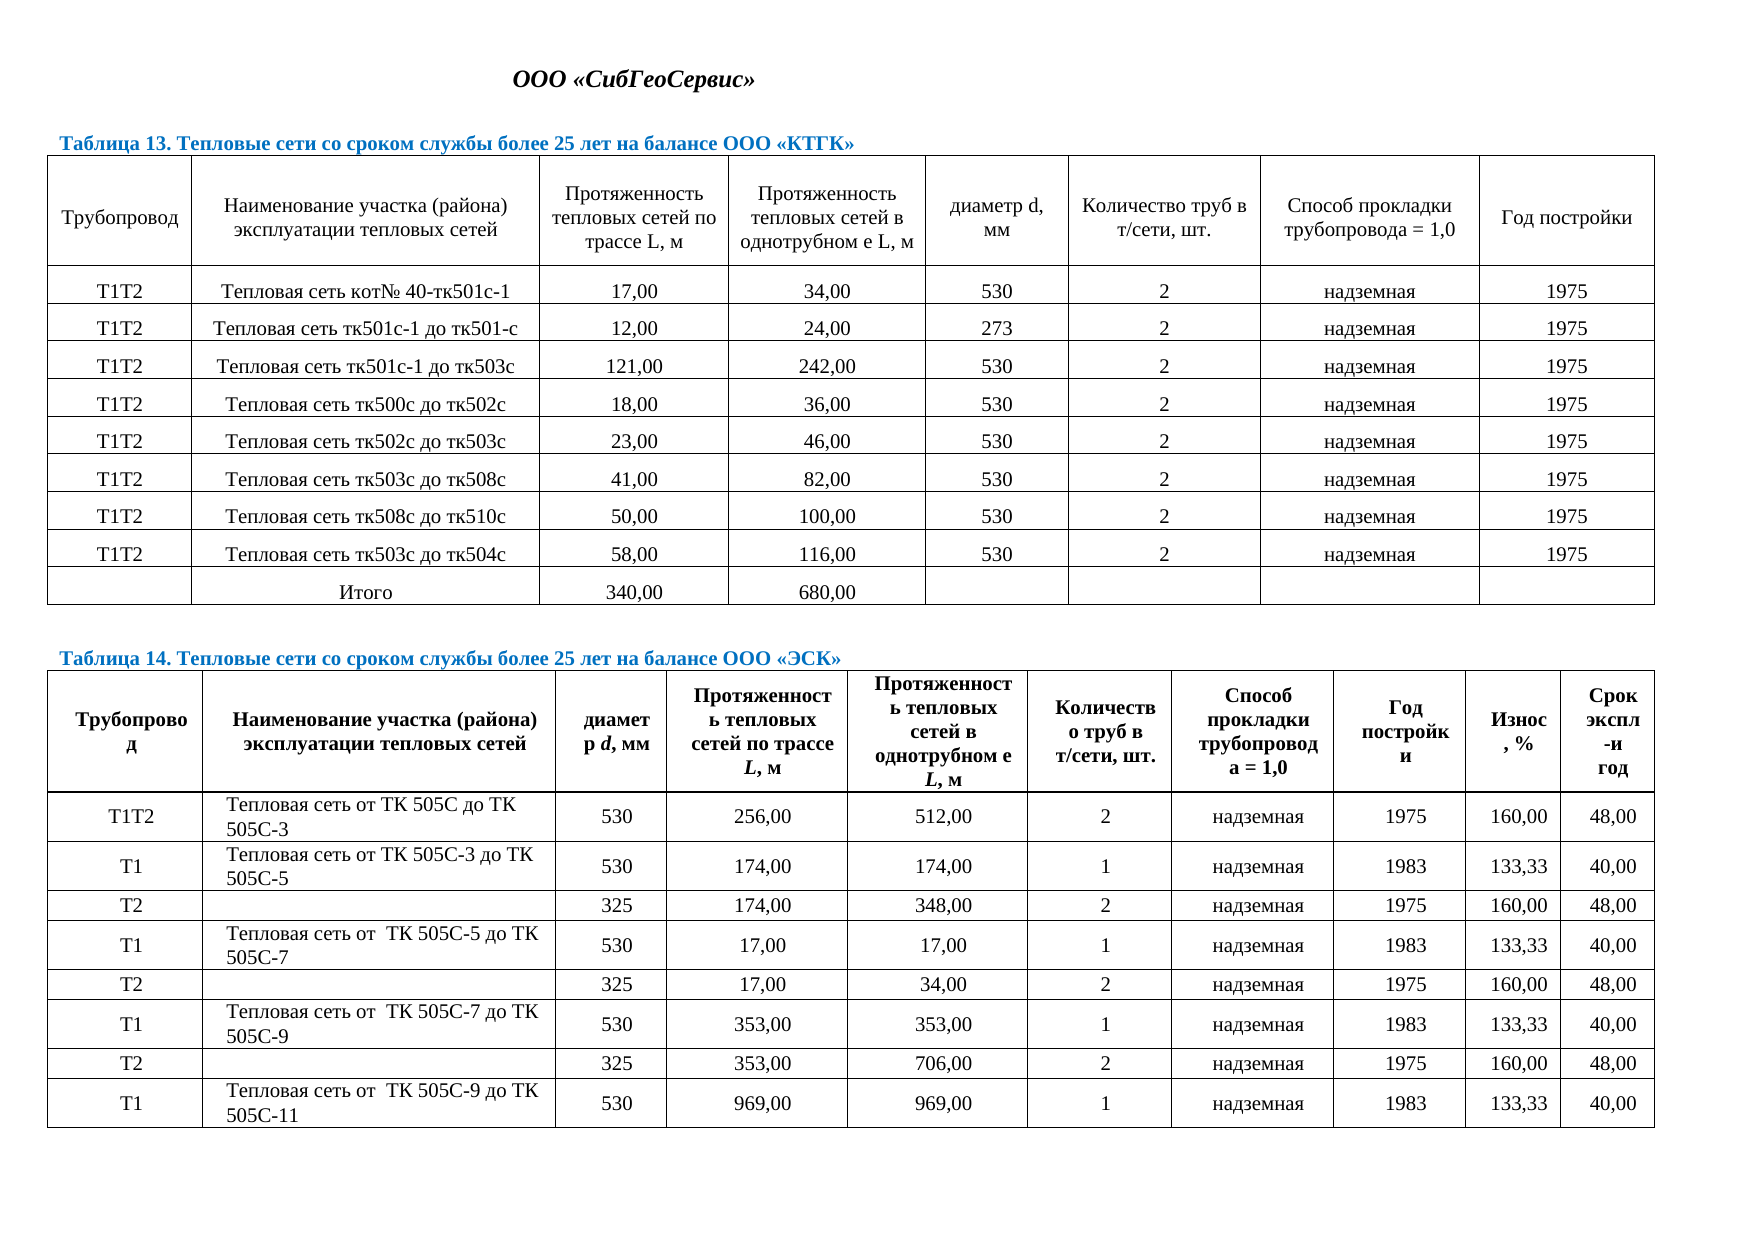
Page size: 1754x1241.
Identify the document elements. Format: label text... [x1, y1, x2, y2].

table_cell 1 [1028, 1079, 1171, 1127]
table_header Протяженность тепловых сетей по трассе L, м [667, 671, 847, 791]
table_cell надземная [1172, 842, 1333, 890]
table_cell 706,00 [848, 1049, 1027, 1077]
table_cell 2 [1069, 341, 1260, 378]
table_cell надземная [1261, 417, 1479, 453]
table_header Наименование участка (района) эксплуатации тепловых сетей [203, 671, 555, 791]
table_cell [1261, 567, 1479, 604]
table_header диаметр d, мм [556, 671, 666, 791]
table_cell 512,00 [848, 793, 1027, 841]
table_cell 2 [1028, 793, 1171, 841]
table_cell Т2 [48, 970, 202, 998]
table_cell 325 [556, 1049, 666, 1077]
table_cell 2 [1069, 304, 1260, 340]
table_cell 325 [556, 891, 666, 919]
table_header Наименование участка (района) эксплуатации тепловых сетей [192, 156, 539, 265]
table_header Количество труб в т/сети, шт. [1028, 671, 1171, 791]
table_cell Т1Т2 [48, 304, 191, 340]
table_cell [203, 891, 555, 919]
table_cell Тепловая сеть кот№ 40-тк501с-1 [192, 266, 539, 303]
table_cell 34,00 [729, 266, 925, 303]
table_cell 353,00 [667, 1049, 847, 1077]
table_cell 1975 [1334, 891, 1465, 919]
table_cell 530 [926, 341, 1068, 378]
table_cell 1 [1028, 1000, 1171, 1048]
table_cell 256,00 [667, 793, 847, 841]
table_cell 2 [1028, 891, 1171, 919]
table_header Протяженность тепловых сетей в однотрубном е L, м [729, 156, 925, 265]
table_cell 12,00 [540, 304, 728, 340]
table_cell 530 [926, 417, 1068, 453]
table_cell Т1 [48, 1000, 202, 1048]
table_cell Т1Т2 [48, 793, 202, 841]
table_cell 530 [556, 793, 666, 841]
table_cell 46,00 [729, 417, 925, 453]
table_cell Тепловая сеть от ТК 505С-7 до ТК 505С-9 [203, 1000, 555, 1048]
table_cell 530 [926, 266, 1068, 303]
table_header Способ прокладки трубопровода = 1,0 [1172, 671, 1333, 791]
table_cell 82,00 [729, 454, 925, 491]
table_cell 969,00 [667, 1079, 847, 1127]
table_cell 40,00 [1561, 1000, 1654, 1048]
table_cell [926, 567, 1068, 604]
table_cell 1983 [1334, 921, 1465, 969]
table_cell Т1Т2 [48, 266, 191, 303]
table_cell надземная [1261, 379, 1479, 416]
table_cell 2 [1069, 530, 1260, 566]
table_cell 160,00 [1466, 970, 1560, 998]
table_cell надземная [1261, 454, 1479, 491]
table_cell 530 [556, 1079, 666, 1127]
table_cell 41,00 [540, 454, 728, 491]
table_cell 530 [556, 842, 666, 890]
table_cell 17,00 [667, 921, 847, 969]
table_cell 23,00 [540, 417, 728, 453]
table_cell 40,00 [1561, 1079, 1654, 1127]
table_cell 530 [926, 492, 1068, 528]
table_cell Т1Т2 [48, 341, 191, 378]
table_cell надземная [1261, 492, 1479, 528]
table_cell Тепловая сеть тк502с до тк503с [192, 417, 539, 453]
table_header Трубопровод [48, 156, 191, 265]
table_cell 969,00 [848, 1079, 1027, 1127]
table_cell Тепловая сеть от ТК 505С-9 до ТК 505С-11 [203, 1079, 555, 1127]
table_cell 530 [926, 454, 1068, 491]
table_cell Тепловая сеть тк503с до тк504с [192, 530, 539, 566]
table_cell 353,00 [848, 1000, 1027, 1048]
table_cell Т1 [48, 842, 202, 890]
table_cell 348,00 [848, 891, 1027, 919]
table_header Год постройки [1334, 671, 1465, 791]
table_cell 133,33 [1466, 842, 1560, 890]
table_cell 100,00 [729, 492, 925, 528]
table_cell надземная [1172, 921, 1333, 969]
table_cell 1975 [1334, 1049, 1465, 1077]
text Таблица 13. Тепловые сети со сроком службы более 25 лет на балансе ООО «КТГК» [59, 131, 1665, 155]
table_cell надземная [1261, 530, 1479, 566]
table_cell надземная [1261, 304, 1479, 340]
table_cell 133,33 [1466, 1079, 1560, 1127]
table_cell 530 [556, 1000, 666, 1048]
table_cell 1975 [1480, 341, 1654, 378]
table_cell 2 [1028, 1049, 1171, 1077]
table_cell 48,00 [1561, 891, 1654, 919]
table_cell 48,00 [1561, 793, 1654, 841]
table_cell 1975 [1480, 530, 1654, 566]
table_header Способ прокладки трубопровода = 1,0 [1261, 156, 1479, 265]
table_cell Т1 [48, 1079, 202, 1127]
table_cell 1975 [1480, 304, 1654, 340]
table_cell 34,00 [848, 970, 1027, 998]
table_cell 680,00 [729, 567, 925, 604]
table_cell 1975 [1480, 379, 1654, 416]
table_cell надземная [1172, 1049, 1333, 1077]
table_header Износ, % [1466, 671, 1560, 791]
table_cell 2 [1069, 417, 1260, 453]
table_cell Тепловая сеть тк508с до тк510с [192, 492, 539, 528]
table_cell Т1Т2 [48, 379, 191, 416]
table_header Количество труб в т/сети, шт. [1069, 156, 1260, 265]
table_cell 242,00 [729, 341, 925, 378]
table_cell 24,00 [729, 304, 925, 340]
table_cell Тепловая сеть от ТК 505С-3 до ТК 505С-5 [203, 842, 555, 890]
table_cell 174,00 [848, 842, 1027, 890]
table_cell 1975 [1480, 266, 1654, 303]
table_cell 48,00 [1561, 1049, 1654, 1077]
table_cell 530 [556, 921, 666, 969]
table_cell 340,00 [540, 567, 728, 604]
table_cell 353,00 [667, 1000, 847, 1048]
table_cell Тепловая сеть тк501с-1 до тк501-с [192, 304, 539, 340]
table_cell 133,33 [1466, 1000, 1560, 1048]
table_cell 1 [1028, 842, 1171, 890]
table_cell Т2 [48, 891, 202, 919]
table_cell 116,00 [729, 530, 925, 566]
table_cell надземная [1172, 1000, 1333, 1048]
table_cell [203, 970, 555, 998]
table_header Год постройки [1480, 156, 1654, 265]
table_cell 18,00 [540, 379, 728, 416]
table_cell 2 [1028, 970, 1171, 998]
table_cell Т1Т2 [48, 530, 191, 566]
table_cell 273 [926, 304, 1068, 340]
table_cell надземная [1172, 1079, 1333, 1127]
table_cell 17,00 [848, 921, 1027, 969]
table_cell 174,00 [667, 842, 847, 890]
table_cell Тепловая сеть тк501с-1 до тк503с [192, 341, 539, 378]
table_cell [48, 567, 191, 604]
table_cell Тепловая сеть тк503с до тк508с [192, 454, 539, 491]
table_cell 1975 [1480, 417, 1654, 453]
table_cell Тепловая сеть тк500с до тк502с [192, 379, 539, 416]
table_cell 2 [1069, 492, 1260, 528]
table_cell 40,00 [1561, 842, 1654, 890]
table_cell Т1Т2 [48, 454, 191, 491]
table_cell Т2 [48, 1049, 202, 1077]
table_cell 48,00 [1561, 970, 1654, 998]
table_cell 1983 [1334, 1079, 1465, 1127]
table_cell [1069, 567, 1260, 604]
table_cell 50,00 [540, 492, 728, 528]
table_cell 17,00 [667, 970, 847, 998]
table_cell надземная [1261, 341, 1479, 378]
table_cell 121,00 [540, 341, 728, 378]
table_cell 160,00 [1466, 891, 1560, 919]
table_cell надземная [1172, 970, 1333, 998]
table_header Трубопровод [48, 671, 202, 791]
table_cell 1 [1028, 921, 1171, 969]
table_header Протяженность тепловых сетей по трассе L, м [540, 156, 728, 265]
table_cell 40,00 [1561, 921, 1654, 969]
table_cell 58,00 [540, 530, 728, 566]
text Таблица 14. Тепловые сети со сроком службы более 25 лет на балансе ООО «ЭСК» [59, 646, 1665, 670]
table_cell надземная [1261, 266, 1479, 303]
table_cell 17,00 [540, 266, 728, 303]
table_header Срок экспл-и год [1561, 671, 1654, 791]
table_cell 160,00 [1466, 1049, 1560, 1077]
table_cell 2 [1069, 454, 1260, 491]
table_cell 133,33 [1466, 921, 1560, 969]
table_cell 1975 [1334, 970, 1465, 998]
table_cell надземная [1172, 793, 1333, 841]
table_header Протяженность тепловых сетей в однотрубном е L, м [848, 671, 1027, 791]
table_cell 2 [1069, 266, 1260, 303]
table_cell 1975 [1334, 793, 1465, 841]
table_cell 36,00 [729, 379, 925, 416]
table_cell Т1Т2 [48, 417, 191, 453]
table_header диаметр d, мм [926, 156, 1068, 265]
table_cell 174,00 [667, 891, 847, 919]
table_cell [203, 1049, 555, 1077]
table_cell надземная [1172, 891, 1333, 919]
table_cell Тепловая сеть от ТК 505С до ТК 505С-3 [203, 793, 555, 841]
table_cell Тепловая сеть от ТК 505С-5 до ТК 505С-7 [203, 921, 555, 969]
table_cell 1983 [1334, 842, 1465, 890]
table_cell 1975 [1480, 492, 1654, 528]
table_cell 325 [556, 970, 666, 998]
table_cell 530 [926, 379, 1068, 416]
table_cell [1480, 567, 1654, 604]
table_cell Т1 [48, 921, 202, 969]
table_cell 160,00 [1466, 793, 1560, 841]
table_cell Итого [192, 567, 539, 604]
table_cell 1975 [1480, 454, 1654, 491]
table_cell 1983 [1334, 1000, 1465, 1048]
table_cell Т1Т2 [48, 492, 191, 528]
table_cell 530 [926, 530, 1068, 566]
table_cell 2 [1069, 379, 1260, 416]
